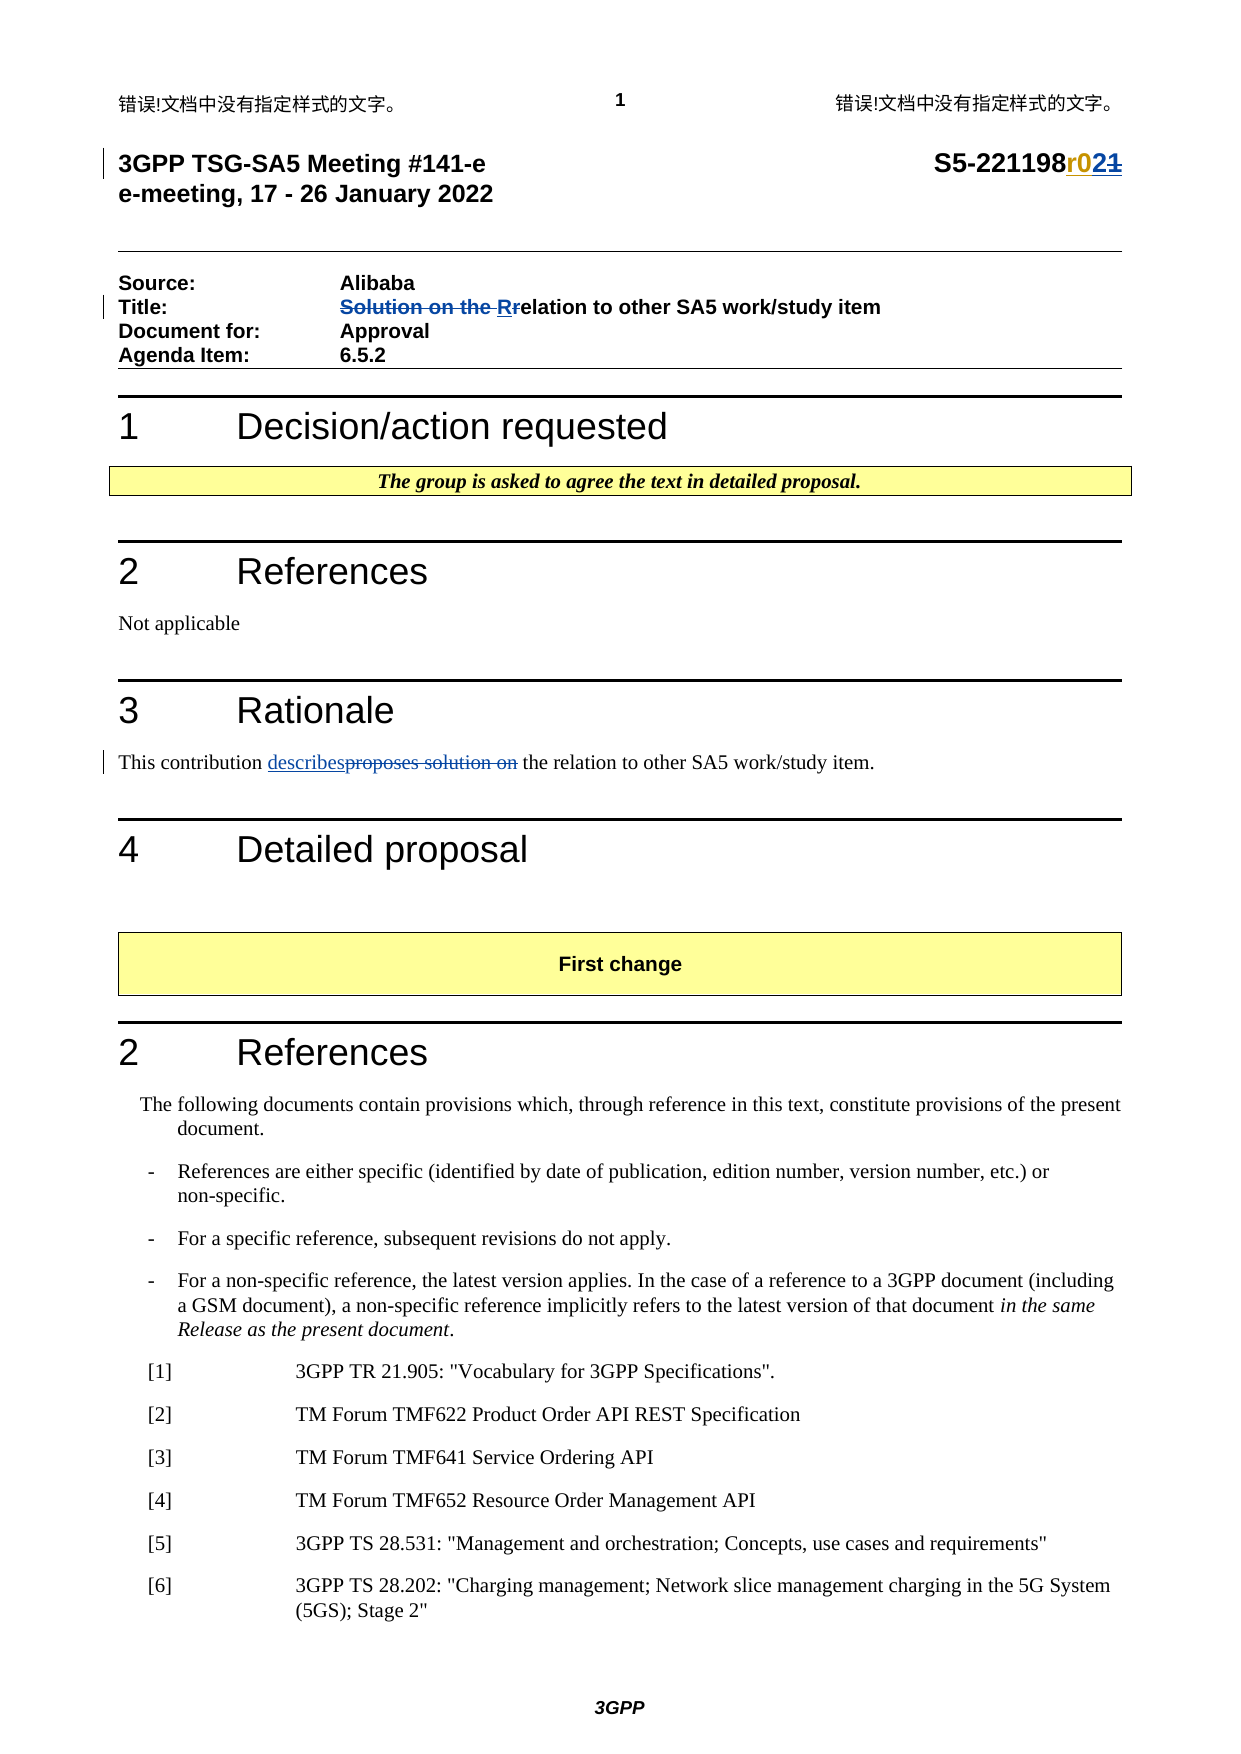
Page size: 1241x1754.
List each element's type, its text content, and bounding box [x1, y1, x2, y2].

text The group is asked to agree the text in detailed proposal. [110, 467, 1131, 495]
text [5] 3GPP TS 28.531: "Management and orchestration; Concepts, use cases and requirements" [148, 1531, 1122, 1555]
subtitle 3 Rationale [118, 682, 1122, 731]
text Source: Alibaba [118, 271, 1122, 294]
text [1] 3GPP TR 21.905: "Vocabulary for 3GPP Specifications". [148, 1359, 1122, 1383]
text - For a specific reference, subsequent revisions do not apply. [148, 1226, 1122, 1250]
text This contribution the relation to other SA5 work/study item. [118, 750, 1122, 774]
text The following documents contain provisions which, through reference in this text, constitute provisions of the present document. [139, 1092, 1122, 1140]
text - For a non-specific reference, the latest version applies. In the case of a reference to a 3GPP document (including a GSM document), a non-specific reference implicitly refers to the latest version of that document in the same Release as the present document. [148, 1268, 1122, 1341]
text Agenda Item: 6.5.2 [118, 342, 1122, 368]
text Title: elation to other SA5 work/study item [118, 294, 1122, 318]
table_header First change [119, 933, 1121, 994]
text - References are either specific (identified by date of publication, edition number, version number, etc.) or non-specific. [148, 1159, 1122, 1207]
text e-meeting, 17 - 26 January 2022 [118, 179, 1122, 207]
subtitle 4 Detailed proposal [118, 821, 1122, 871]
subtitle 1 Decision/action requested [118, 398, 1122, 447]
text Document for: Approval [118, 318, 1122, 342]
text 3GPP TSG-SA5 Meeting #141-e S5-221198 [118, 147, 1122, 179]
subtitle 2 References [118, 543, 1122, 592]
text [3] TM Forum TMF641 Service Ordering API [148, 1445, 1122, 1469]
subtitle 2 References [118, 1024, 1122, 1073]
text [6] 3GPP TS 28.202: "Charging management; Network slice management charging in the 5G System (5GS); Stage 2" [148, 1573, 1122, 1622]
text [4] TM Forum TMF652 Resource Order Management API [148, 1488, 1122, 1512]
text [2] TM Forum TMF622 Product Order API REST Specification [148, 1402, 1122, 1426]
text Not applicable [118, 611, 1122, 635]
